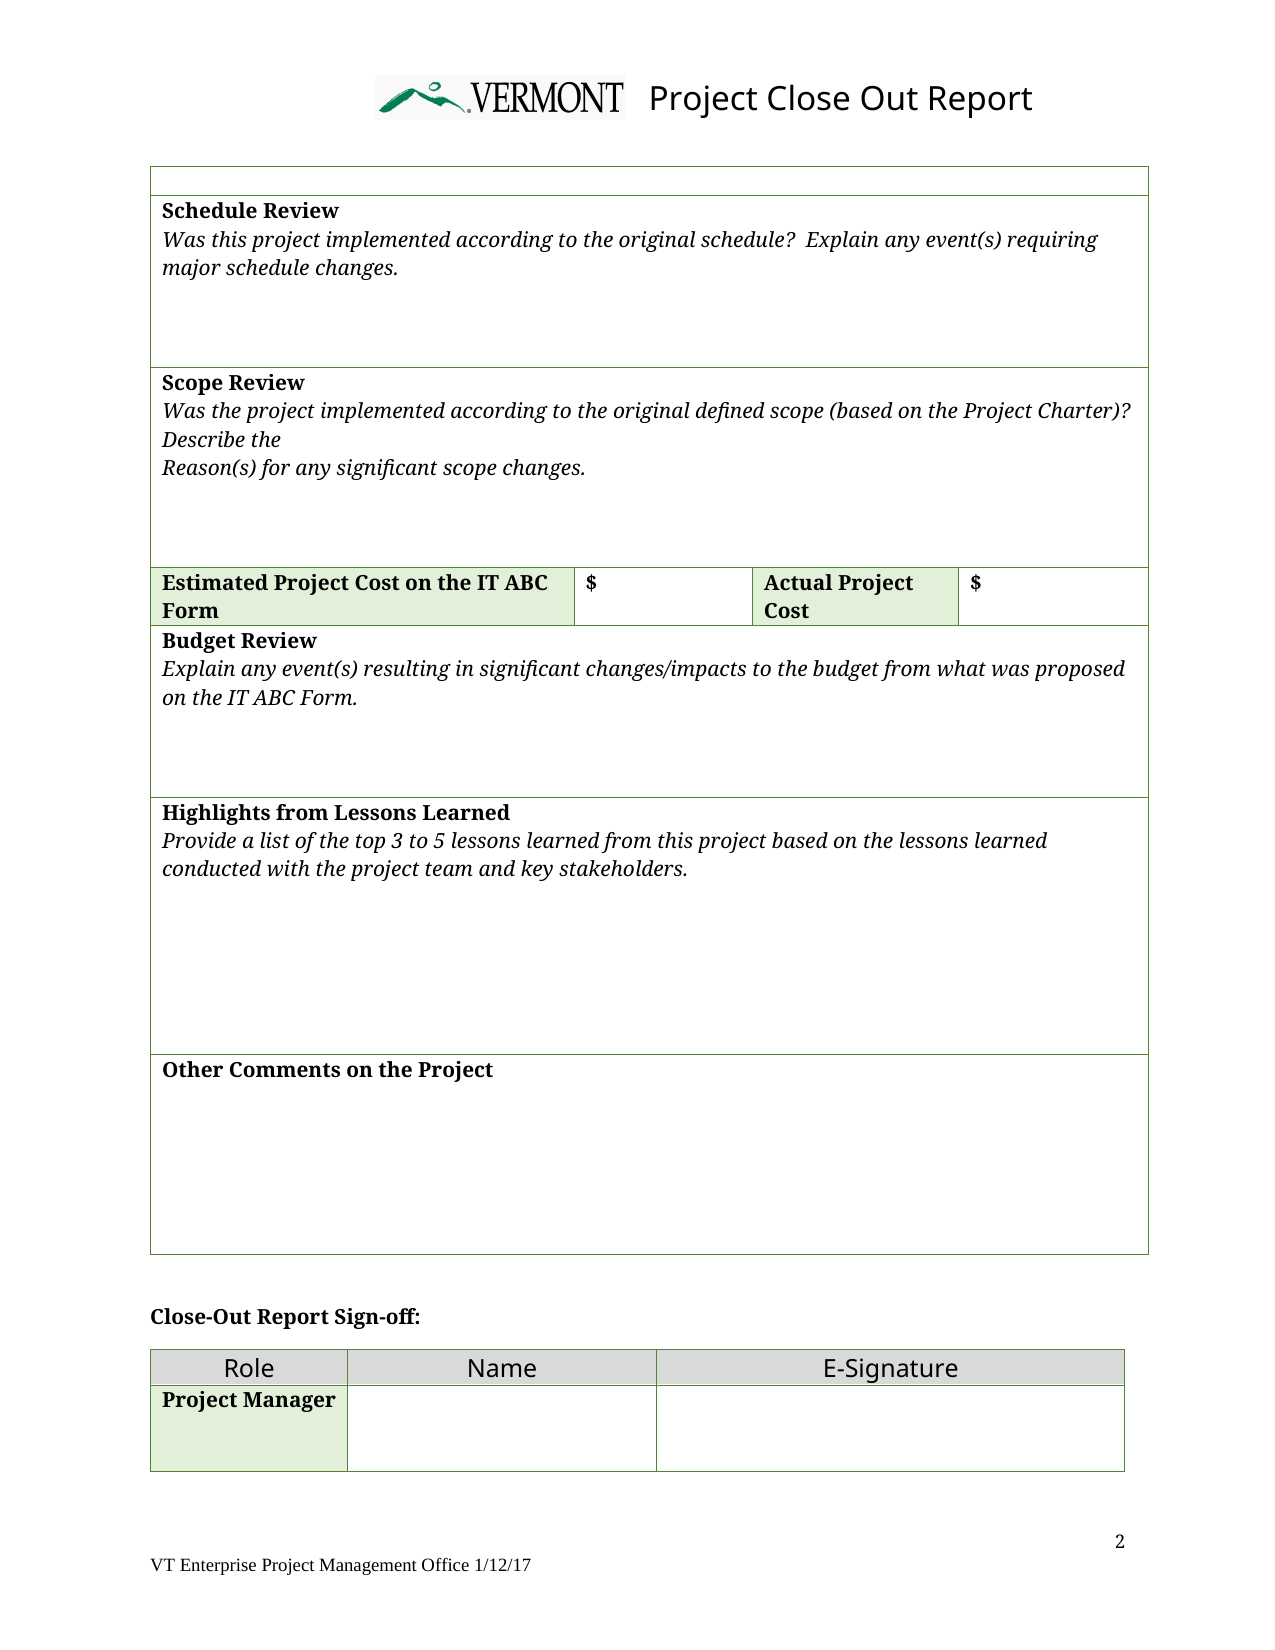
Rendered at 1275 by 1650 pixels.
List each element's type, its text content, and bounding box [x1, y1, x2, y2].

table_cell $ [575, 568, 752, 625]
table_cell Scope Review Was the project implemented according to the original defined scope (based on the Project Charter)? Describe the Reason(s) for any significant scope changes. [151, 368, 1148, 567]
table_cell Other Comments on the Project [151, 1055, 1148, 1254]
table_cell $ [959, 568, 1148, 625]
table_cell [348, 1386, 656, 1471]
table_header E-Signature [657, 1350, 1124, 1384]
table_cell Budget Review Explain any event(s) resulting in significant changes/impacts to the budget from what was proposed on the IT ABC Form. [151, 626, 1148, 797]
table_cell Schedule Review Was this project implemented according to the original schedule? Explain any event(s) requiring major schedule changes. [151, 196, 1148, 367]
text Close-Out Report Sign-off: [150, 1302, 1125, 1331]
table_cell Project Manager [151, 1386, 347, 1471]
table_cell [657, 1386, 1124, 1471]
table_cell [151, 167, 1148, 195]
table_header Name [348, 1350, 656, 1384]
picture [375, 75, 626, 120]
table_header Role [151, 1350, 347, 1384]
table_cell Actual Project Cost [753, 568, 958, 625]
table_cell Estimated Project Cost on the IT ABC Form [151, 568, 574, 625]
table_cell Highlights from Lessons Learned Provide a list of the top 3 to 5 lessons learned from this project based on the lessons learned conducted with the project team and key stakeholders. [151, 798, 1148, 1054]
